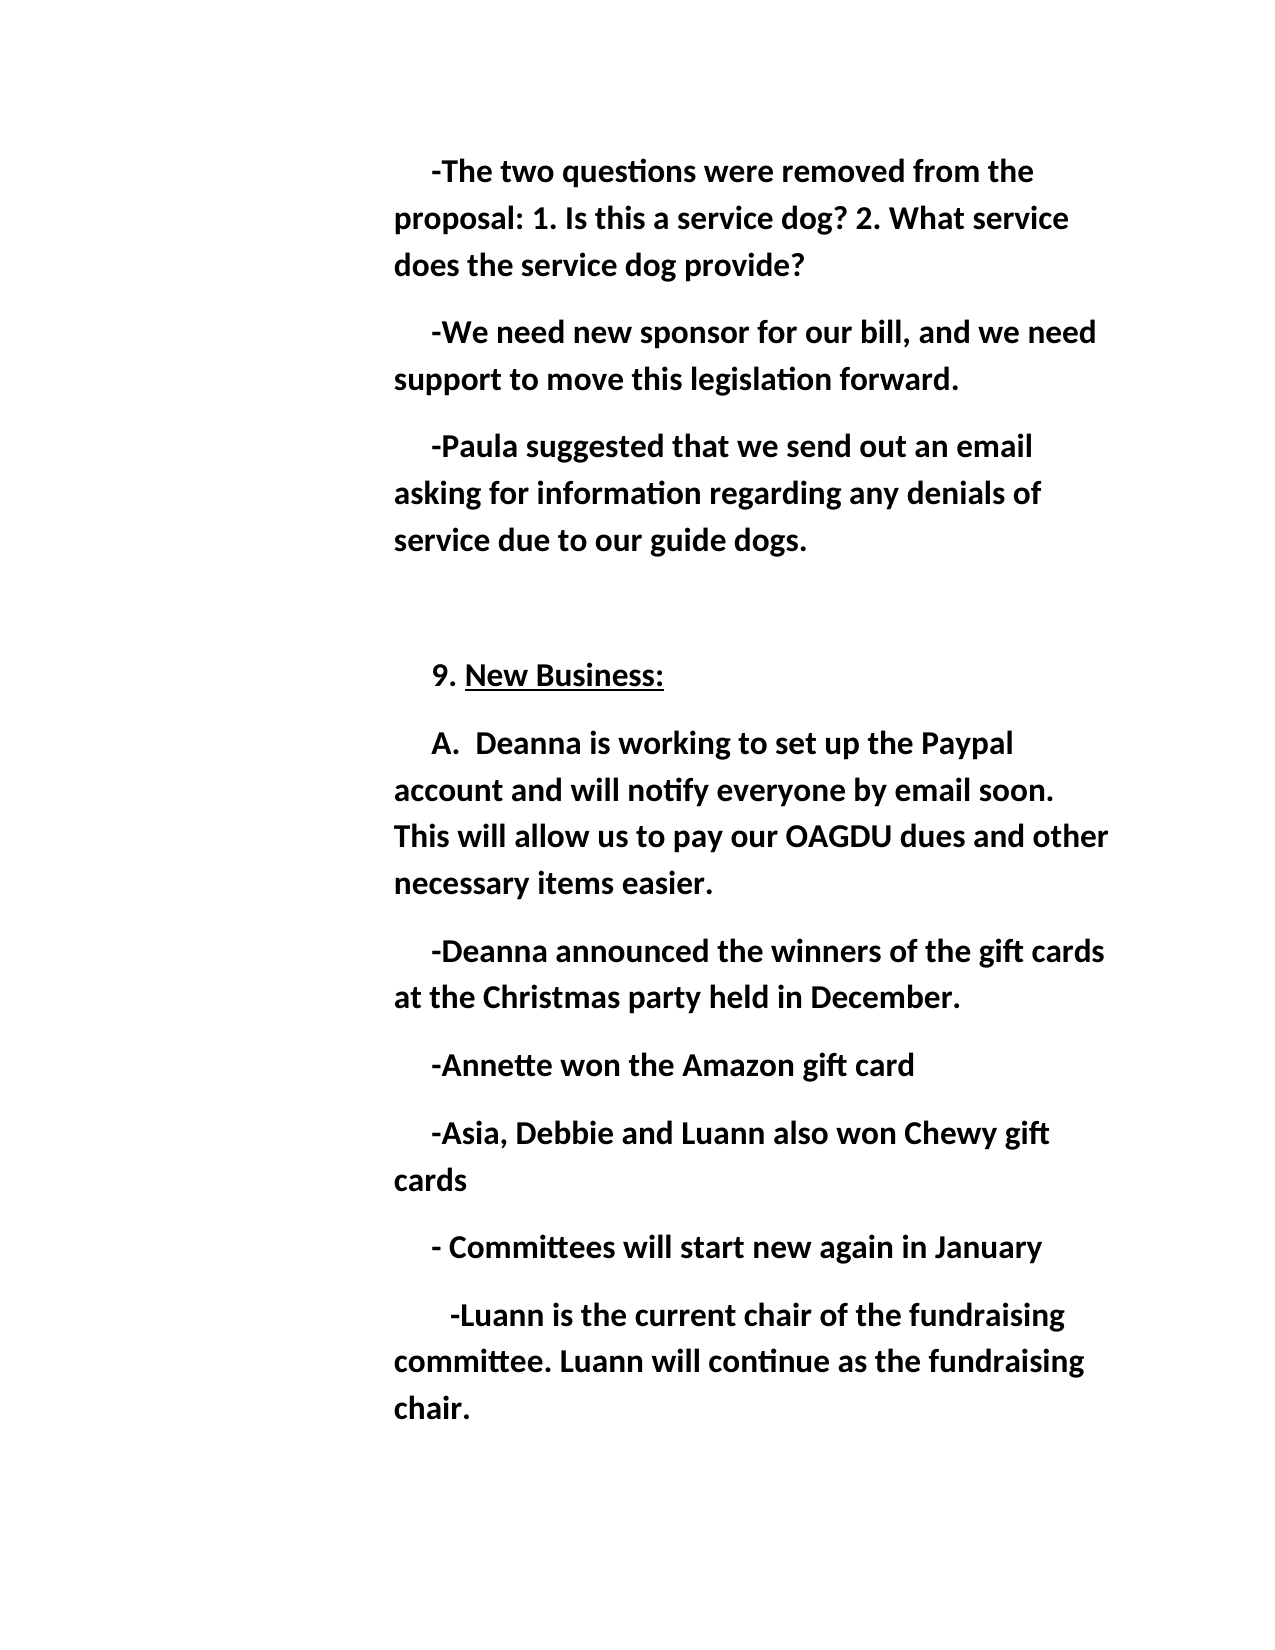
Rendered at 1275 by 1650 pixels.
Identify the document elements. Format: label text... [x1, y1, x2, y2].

text -Paula suggested that we send out an email asking for information regarding any denials of service due to our guide dogs. [394, 426, 1125, 560]
text -We need new sponsor for our bill, and we need support to move this legislation forward. [394, 311, 1125, 399]
text -Annette won the Amazon gift card [394, 1044, 1125, 1085]
text 9. New Business: [394, 654, 1125, 695]
text -Asia, Debbie and Luann also won Chewy gift cards [394, 1112, 1125, 1199]
text -Deanna announced the winners of the gift cards at the Christmas party held in December. [394, 930, 1125, 1017]
text -Luann is the current chair of the fundraising committee. Luann will continue as the fundraising chair. [394, 1294, 1125, 1428]
text A. Deanna is working to set up the Paypal account and will notify everyone by email soon. This will allow us to pay our OAGDU dues and other necessary items easier. [394, 722, 1125, 903]
text - Committees will start new again in January [394, 1226, 1125, 1267]
text -The two questions were removed from the proposal: 1. Is this a service dog? 2. What service does the service dog provide? [394, 150, 1125, 284]
